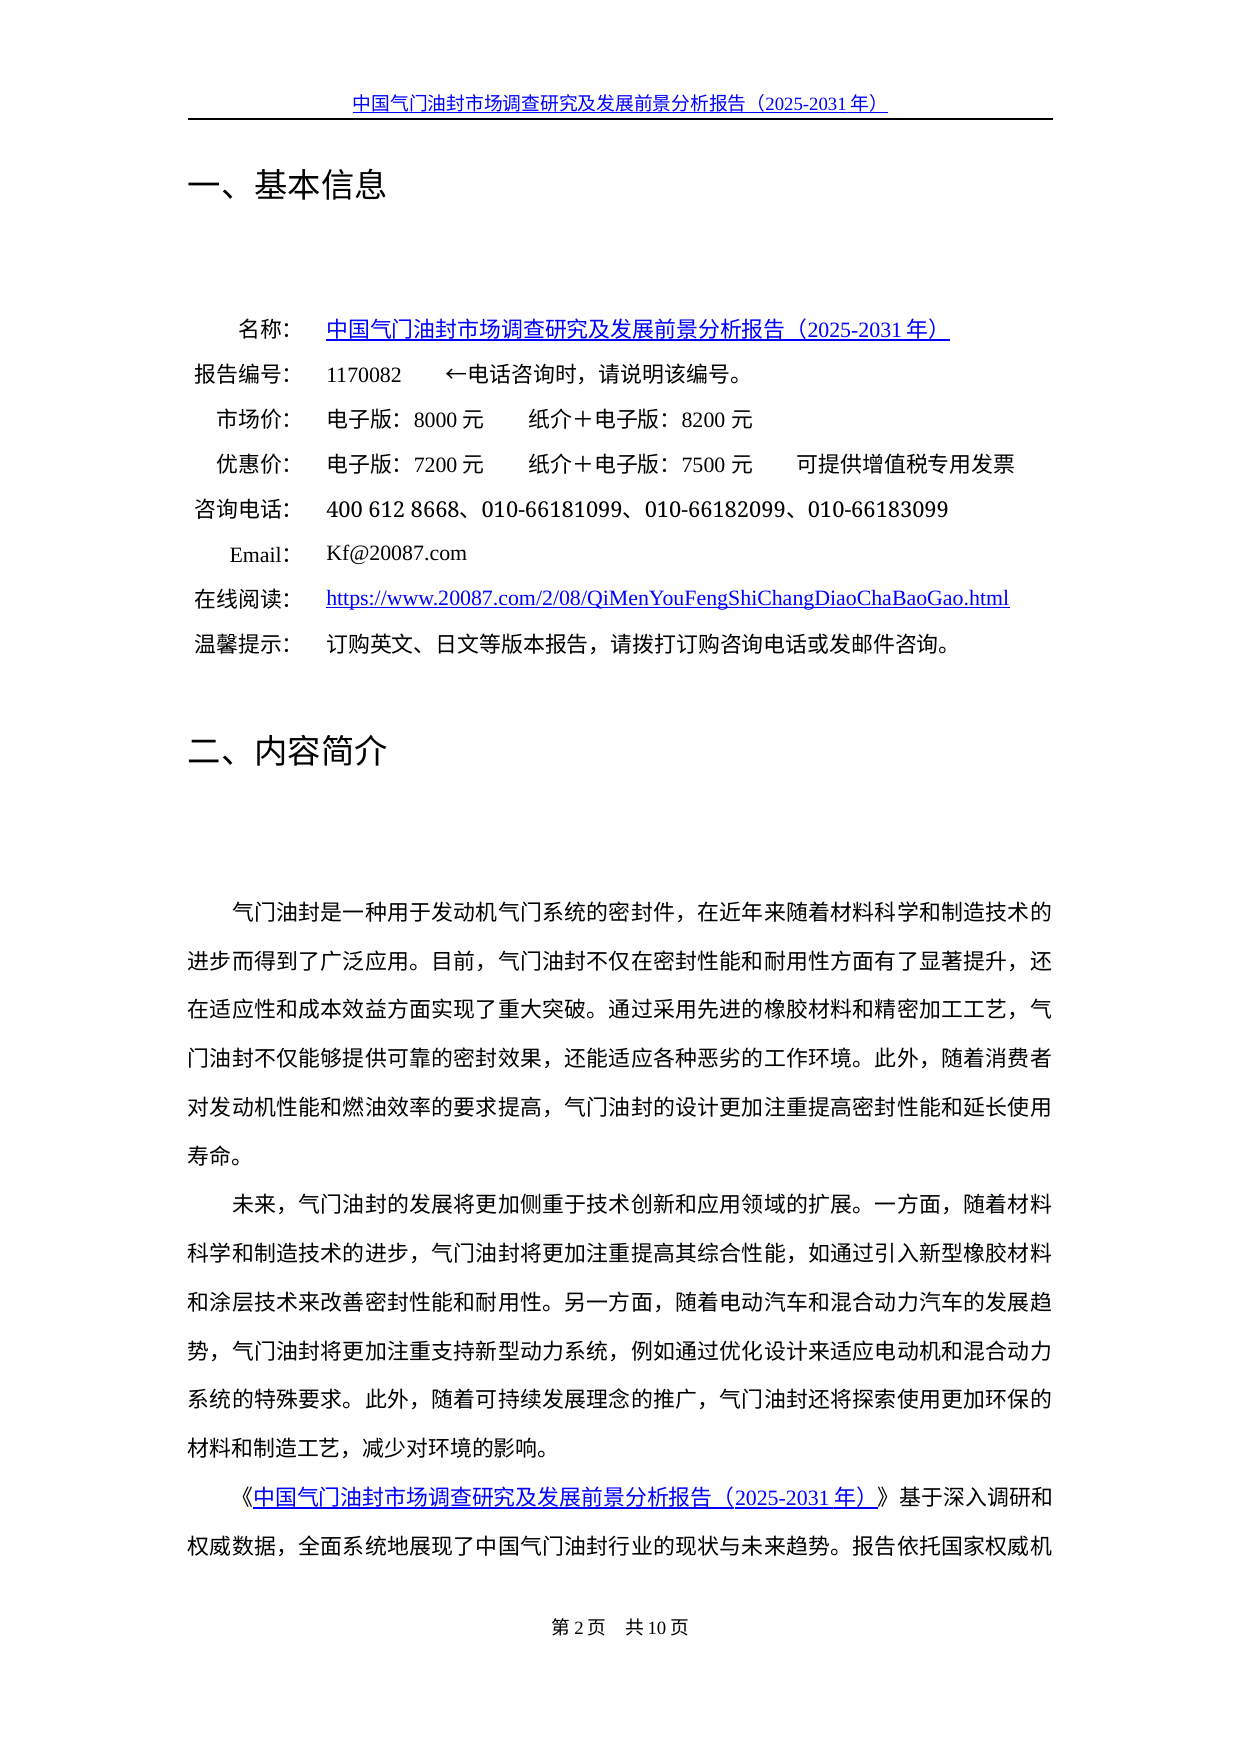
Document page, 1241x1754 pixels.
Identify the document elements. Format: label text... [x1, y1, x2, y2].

table_cell 市场价： [167, 402, 315, 447]
table_cell 订购英文、日文等版本报告，请拨打订购咨询电话或发邮件咨询。 [315, 627, 1073, 672]
table_cell 咨询电话： [167, 492, 315, 537]
table_cell Kf@20087.com [315, 537, 1073, 582]
title 一、基本信息 [187, 150, 1053, 215]
table_cell 电子版：8000 元 纸介＋电子版：8200 元 [315, 402, 1073, 447]
table_cell [315, 582, 1073, 627]
table_cell 优惠价： [167, 447, 315, 492]
table_cell 报告编号： [167, 357, 315, 402]
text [187, 894, 1053, 1561]
table_cell 电子版：7200 元 纸介＋电子版：7500 元 可提供增值税专用发票 [315, 447, 1073, 492]
table_cell 1170082 ←电话咨询时，请说明该编号。 [315, 357, 1073, 402]
table_header 名称： [167, 312, 315, 357]
table_cell Email： [167, 537, 315, 582]
table_header 中国气门油封市场调查研究及发展前景分析报告（2025-2031年） [315, 312, 1073, 357]
table_cell 400 612 8668、010-66181099、010-66182099、010-66183099 [315, 492, 1073, 537]
table_cell 在线阅读： [167, 582, 315, 627]
title 二、内容简介 [187, 717, 1053, 782]
table_cell 温馨提示： [167, 627, 315, 672]
